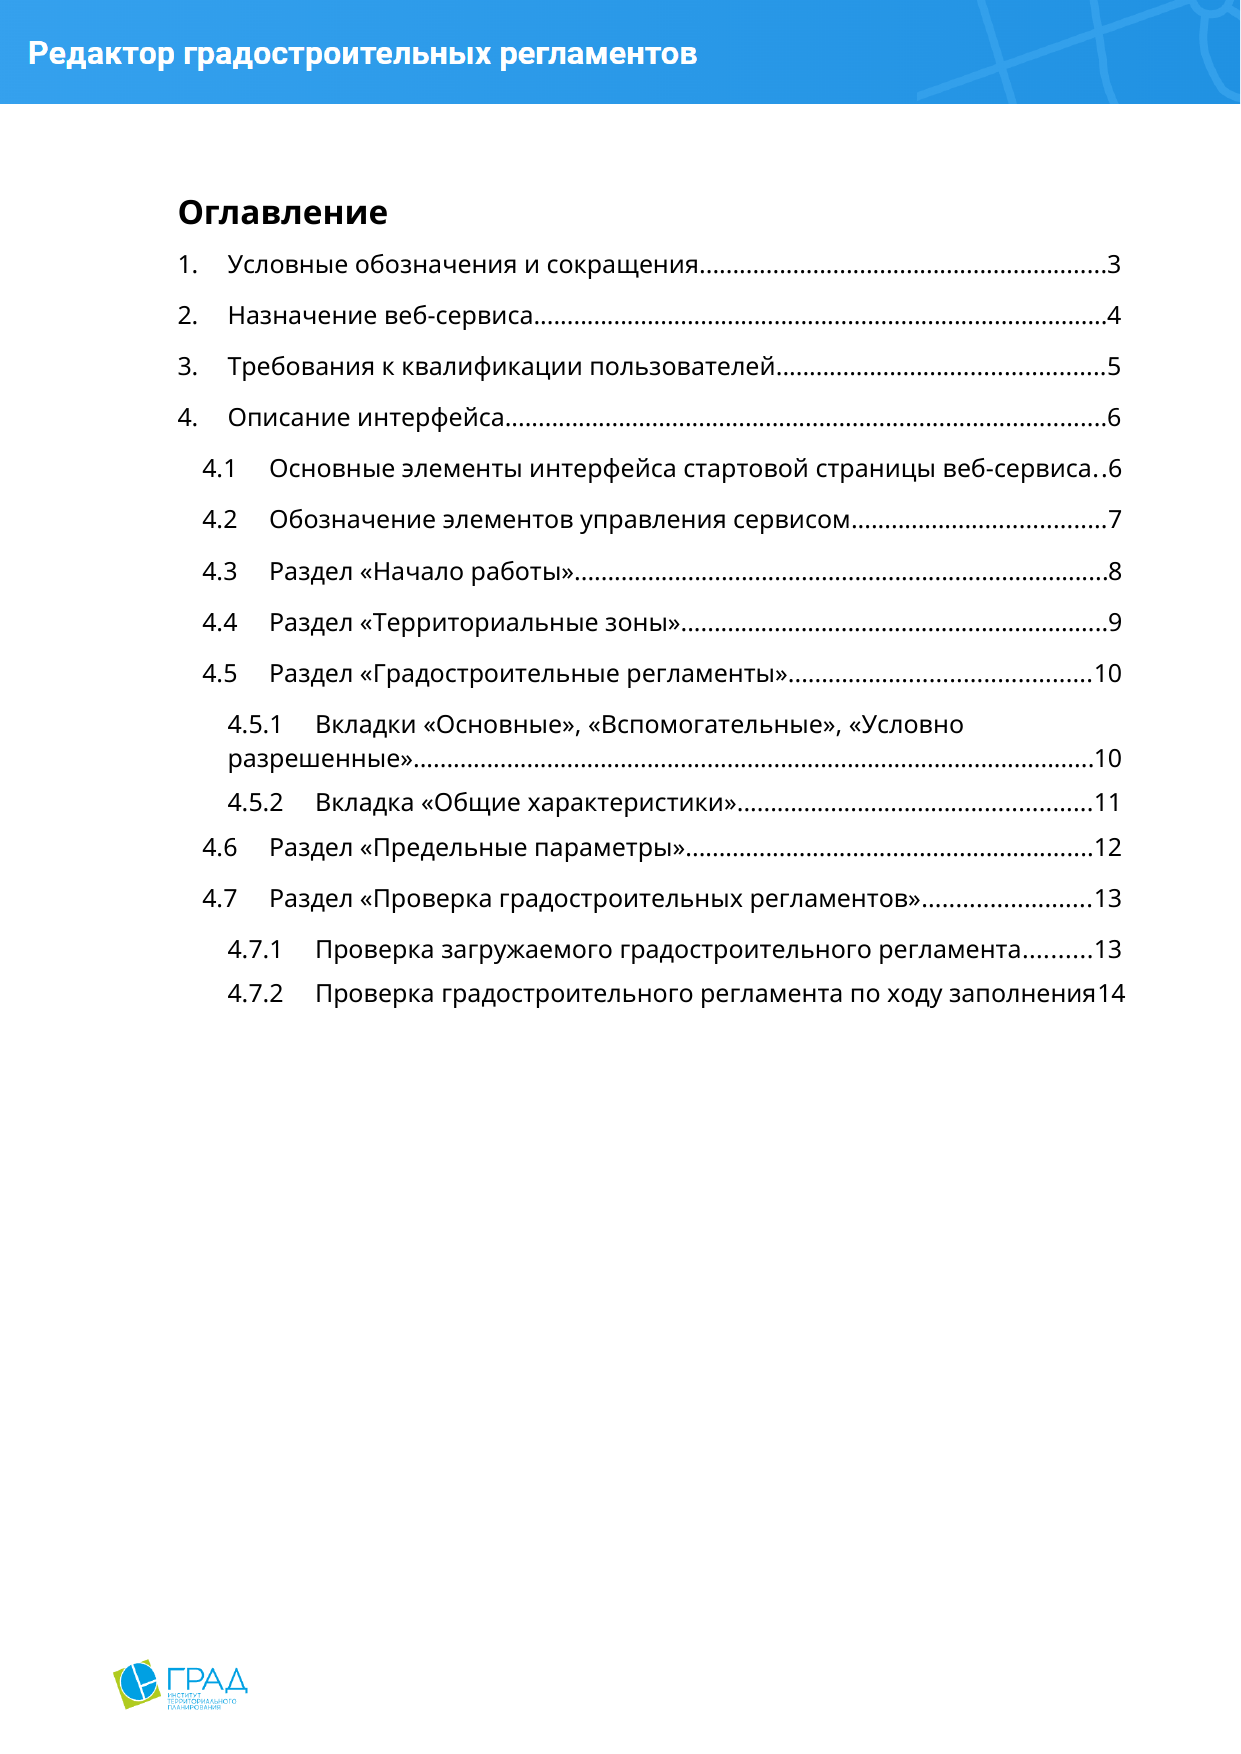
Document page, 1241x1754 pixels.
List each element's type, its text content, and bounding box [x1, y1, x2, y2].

subtitle Оглавление [177, 188, 1137, 234]
picture [0, 0, 1241, 104]
picture [107, 1654, 254, 1714]
